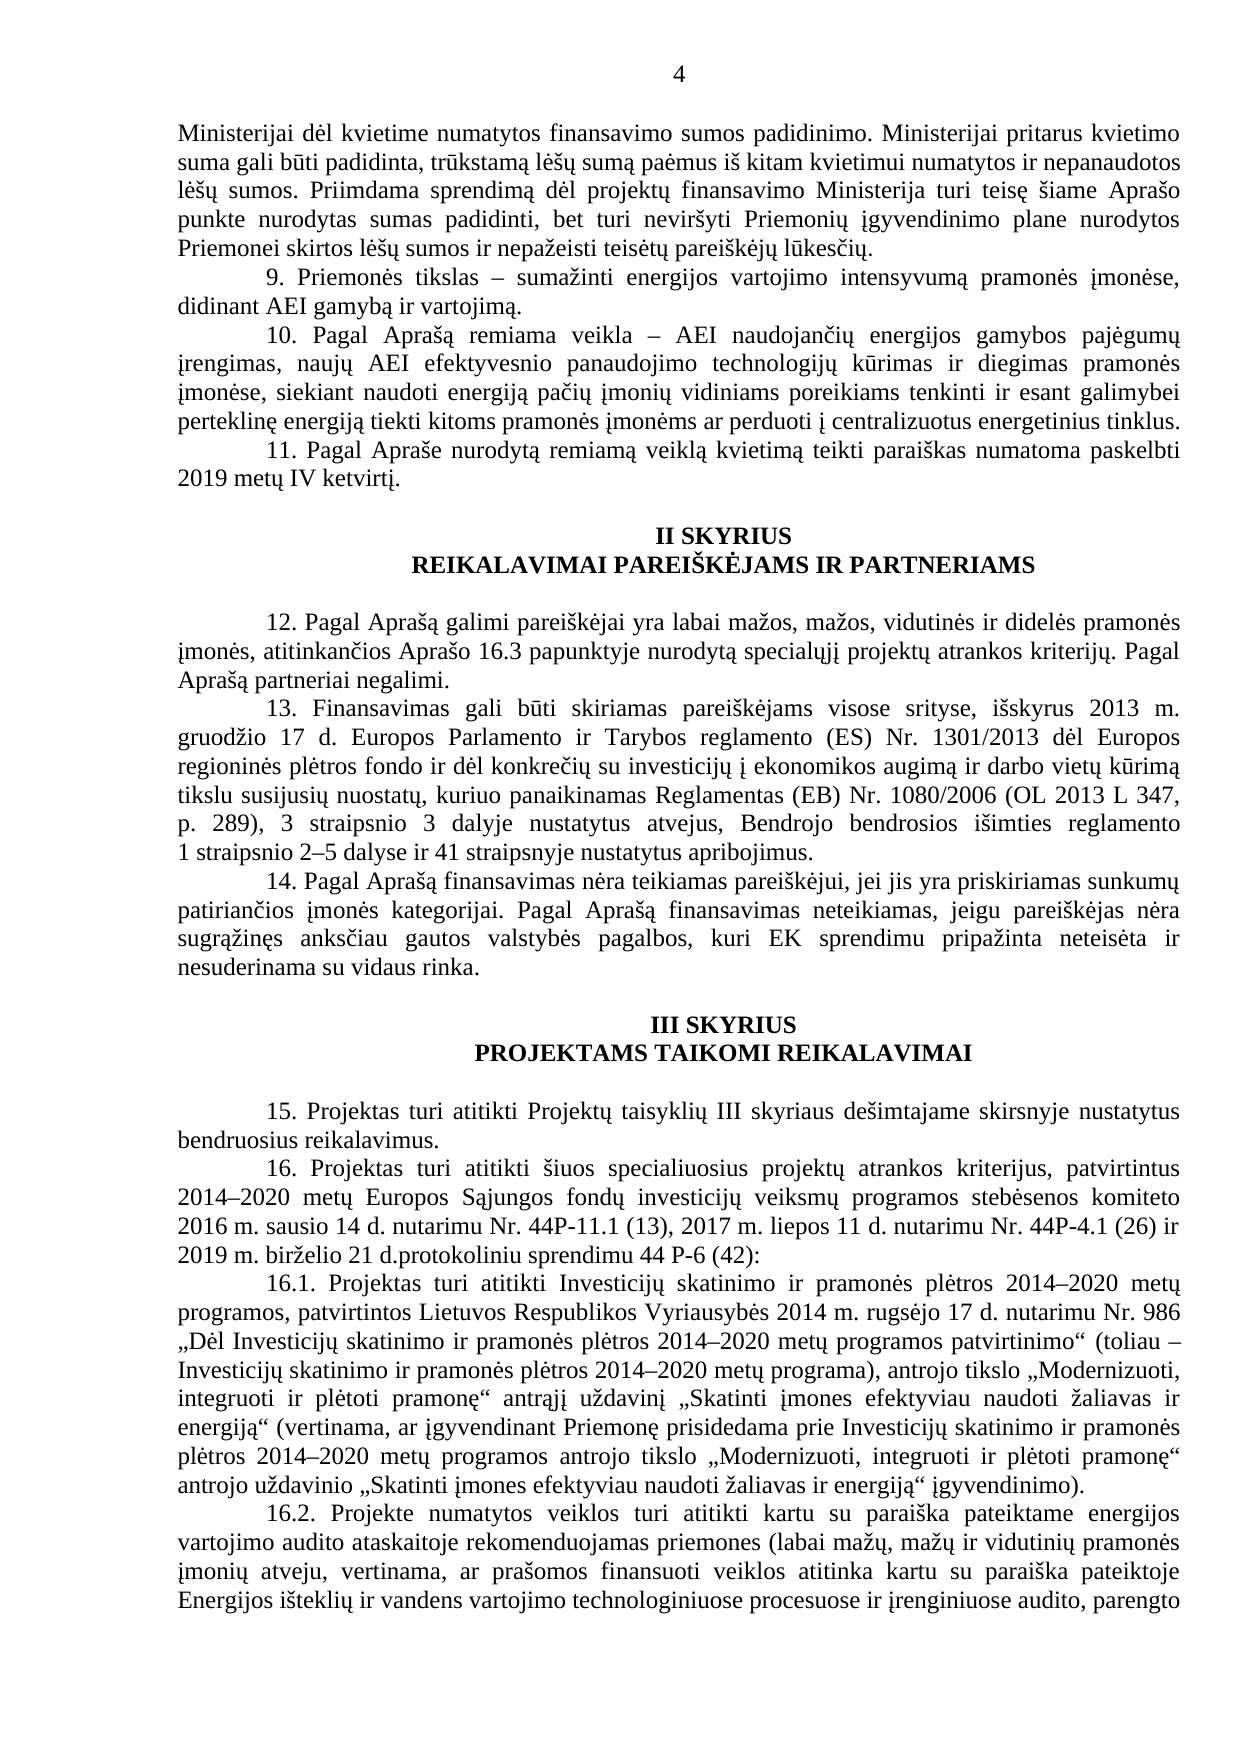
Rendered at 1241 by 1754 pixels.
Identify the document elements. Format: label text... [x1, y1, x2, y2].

text 10. Pagal Aprašą remiama veikla – AEI naudojančių energijos gamybos pajėgumų įrengimas, naujų AEI efektyvesnio panaudojimo technologijų kūrimas ir diegimas pramonės įmonėse, siekiant naudoti energiją pačių įmonių vidiniams poreikiams tenkinti ir esant galimybei perteklinę energiją tiekti kitoms pramonės įmonėms ar perduoti į centralizuotus energetinius tinklus. [177, 320, 1181, 435]
text 16. Projektas turi atitikti šiuos specialiuosius projektų atrankos kriterijus, patvirtintus 2014–2020 metų Europos Sąjungos fondų investicijų veiksmų programos stebėsenos komiteto 2016 m. sausio 14 d. nutarimu Nr. 44P-11.1 (13), 2017 m. liepos 11 d. nutarimu Nr. 44P-4.1 (26) ir 2019 m. birželio 21 d.protokoliniu sprendimu 44 P-6 (42): [177, 1153, 1181, 1268]
text REIKALAVIMAI PAREIŠKĖJAMS IR PARTNERIAMS [177, 550, 1181, 578]
text 13. Finansavimas gali būti skiriamas pareiškėjams visose srityse, išskyrus 2013 m. gruodžio 17 d. Europos Parlamento ir Tarybos reglamento (ES) Nr. 1301/2013 dėl Europos regioninės plėtros fondo ir dėl konkrečių su investicijų į ekonomikos augimą ir darbo vietų kūrimą tikslu susijusių nuostatų, kuriuo panaikinamas Reglamentas (EB) Nr. 1080/2006 (OL 2013 L 347, p. 289), 3 straipsnio 3 dalyje nustatytus atvejus, Bendrojo bendrosios išimties reglamento 1 straipsnio 2–5 dalyse ir 41 straipsnyje nustatytus apribojimus. [177, 693, 1181, 866]
text II SKYRIUS [177, 521, 1181, 550]
text III SKYRIUS [177, 1010, 1181, 1038]
text 15. Projektas turi atitikti Projektų taisyklių III skyriaus dešimtajame skirsnyje nustatytus bendruosius reikalavimus. [177, 1096, 1181, 1153]
text 12. Pagal Aprašą galimi pareiškėjai yra labai mažos, mažos, vidutinės ir didelės pramonės įmonės, atitinkančios Aprašo 16.3 papunktyje nurodytą specialųjį projektų atrankos kriterijų. Pagal Aprašą partneriai negalimi. [177, 607, 1181, 693]
text PROJEKTAMS TAIKOMI REIKALAVIMAI [177, 1038, 1181, 1067]
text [177, 1498, 1181, 1613]
text 16.1. Projektas turi atitikti Investicijų skatinimo ir pramonės plėtros 2014–2020 metų programos, patvirtintos Lietuvos Respublikos Vyriausybės 2014 m. rugsėjo 17 d. nutarimu Nr. 986 „Dėl Investicijų skatinimo ir pramonės plėtros 2014–2020 metų programos patvirtinimo“ (toliau – Investicijų skatinimo ir pramonės plėtros 2014–2020 metų programa), antrojo tikslo „Modernizuoti, integruoti ir plėtoti pramonę“ antrąjį uždavinį „Skatinti įmones efektyviau naudoti žaliavas ir energiją“ (vertinama, ar įgyvendinant Priemonę prisidedama prie Investicijų skatinimo ir pramonės plėtros 2014–2020 metų programos antrojo tikslo „Modernizuoti, integruoti ir plėtoti pramonę“ antrojo uždavinio „Skatinti įmones efektyviau naudoti žaliavas ir energiją“ įgyvendinimo). [177, 1268, 1181, 1498]
text 9. Priemonės tikslas – sumažinti energijos vartojimo intensyvumą pramonės įmonėse, didinant AEI gamybą ir vartojimą. [177, 262, 1181, 320]
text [177, 118, 1181, 262]
text 11. Pagal Apraše nurodytą remiamą veiklą kvietimą teikti paraiškas numatoma paskelbti 2019 metų IV ketvirtį. [177, 435, 1181, 492]
text 14. Pagal Aprašą finansavimas nėra teikiamas pareiškėjui, jei jis yra priskiriamas sunkumų patiriančios įmonės kategorijai. Pagal Aprašą finansavimas neteikiamas, jeigu pareiškėjas nėra sugrąžinęs anksčiau gautos valstybės pagalbos, kuri EK sprendimu pripažinta neteisėta ir nesuderinama su vidaus rinka. [177, 866, 1181, 981]
